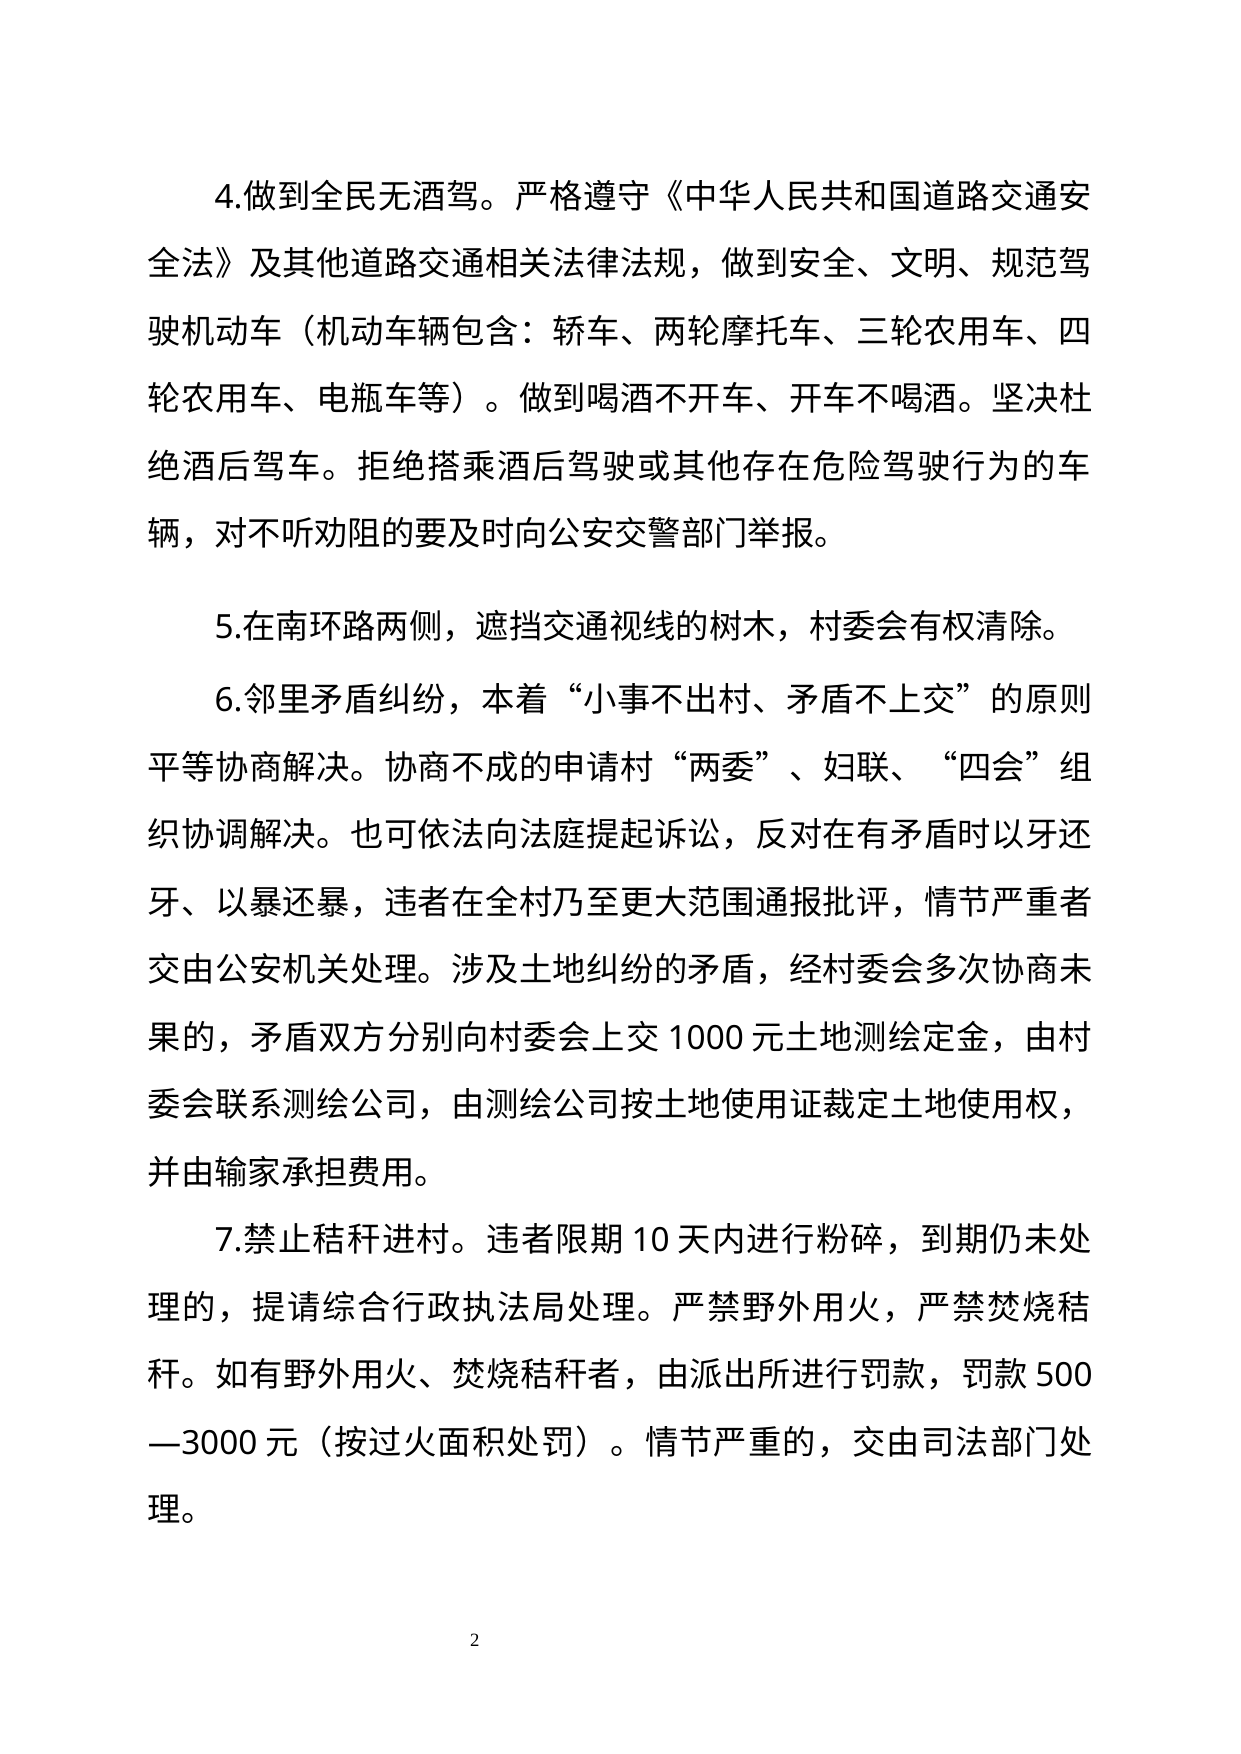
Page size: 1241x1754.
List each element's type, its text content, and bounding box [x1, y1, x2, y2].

text 6.邻里矛盾纠纷，本着“小事不出村、矛盾不上交”的原则平等协商解决。协商不成的申请村“两委”、妇联、“四会”组织协调解决。也可依法向法庭提起诉讼，反对在有矛盾时以牙还牙、以暴还暴，违者在全村乃至更大范围通报批评，情节严重者交由公安机关处理。涉及土地纠纷的矛盾，经村委会多次协商未果的，矛盾双方分别向村委会上交1000元土地测绘定金，由村委会联系测绘公司，由测绘公司按土地使用证裁定土地使用权，并由输家承担费用。 [148, 664, 1093, 1204]
title 5.在南环路两侧，遮挡交通视线的树木，村委会有权清除。 [148, 590, 1093, 657]
text 4.做到全民无酒驾。严格遵守《中华人民共和国道路交通安全法》及其他道路交通相关法律法规，做到安全、文明、规范驾驶机动车（机动车辆包含：轿车、两轮摩托车、三轮农用车、四轮农用车、电瓶车等）。做到喝酒不开车、开车不喝酒。坚决杜绝酒后驾车。拒绝搭乘酒后驾驶或其他存在危险驾驶行为的车辆，对不听劝阻的要及时向公安交警部门举报。 [148, 160, 1093, 565]
text 7.禁止秸秆进村。违者限期10天内进行粉碎，到期仍未处理的，提请综合行政执法局处理。严禁野外用火，严禁焚烧秸秆。如有野外用火、焚烧秸秆者，由派出所进行罚款，罚款500—3000元（按过火面积处罚）。情节严重的，交由司法部门处理。 [148, 1204, 1093, 1541]
